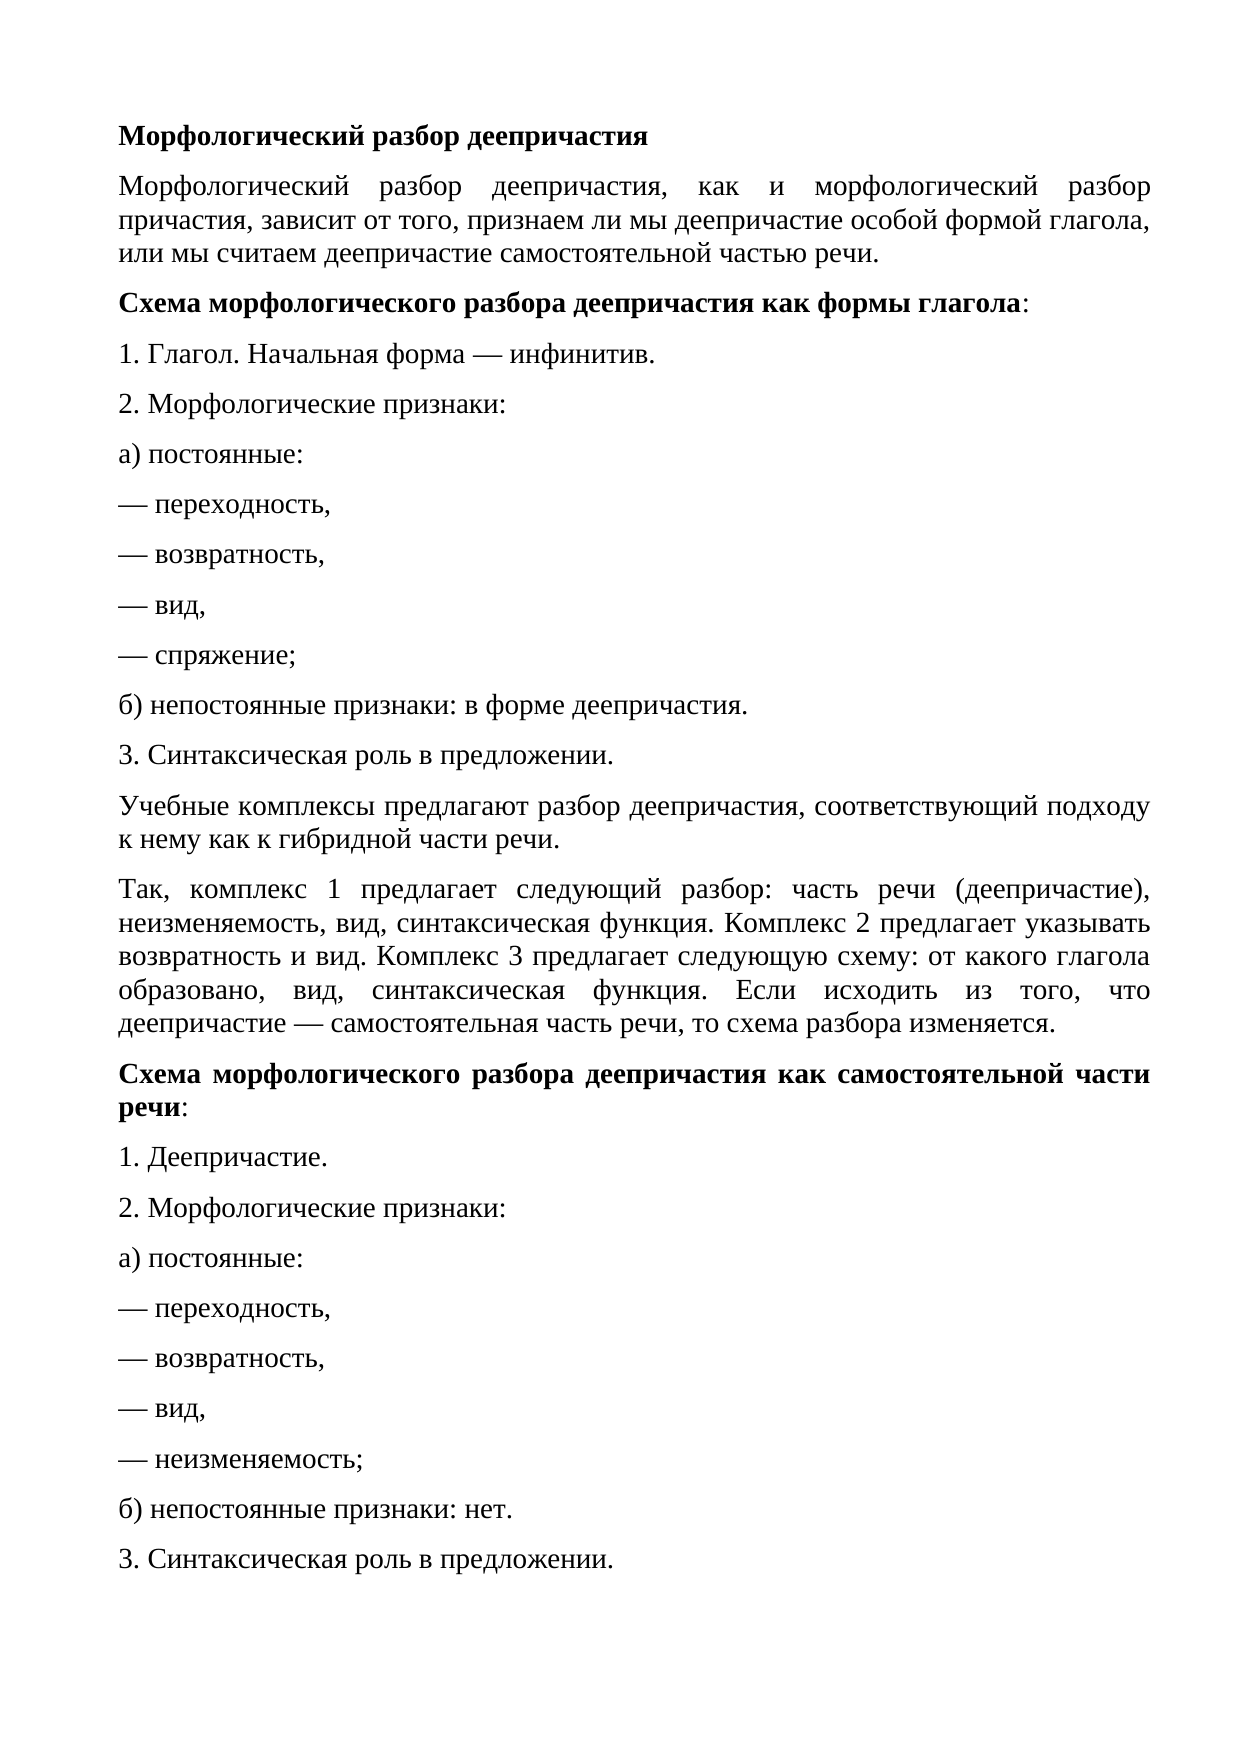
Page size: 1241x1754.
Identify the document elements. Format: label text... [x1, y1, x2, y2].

text 3. Синтаксическая роль в предложении. [118, 1541, 1152, 1575]
text б) непостоянные признаки: нет. [118, 1491, 1152, 1524]
text Учебные комплексы предлагают разбор деепричастия, соответствующий подходу к нему как к гибридной части речи. [118, 788, 1152, 855]
text Морфологический разбор деепричастия, как и морфологический разбор причастия, зависит от того, признаем ли мы деепричастие особой формой глагола, или мы считаем деепричастие самостоятельной частью речи. [118, 168, 1152, 269]
text а) постоянные: [118, 436, 1152, 470]
text б) непостоянные признаки: в форме деепричастия. [118, 687, 1152, 721]
text 1. Деепричастие. [118, 1139, 1152, 1173]
text — вид, [118, 1391, 1152, 1424]
text 2. Морфологические признаки: [118, 386, 1152, 419]
text — возвратность, [118, 1340, 1152, 1374]
text Морфологический разбор деепричастия [118, 118, 1152, 152]
text — неизменяемость; [118, 1441, 1152, 1474]
text 2. Морфологические признаки: [118, 1190, 1152, 1223]
text — переходность, [118, 1290, 1152, 1324]
text — переходность, [118, 486, 1152, 520]
text 1. Глагол. Начальная форма — инфинитив. [118, 336, 1152, 369]
text Схема морфологического разбора деепричастия как самостоятельной части речи: [118, 1056, 1152, 1123]
text Схема морфологического разбора деепричастия как формы глагола: [118, 286, 1152, 319]
text а) постоянные: [118, 1240, 1152, 1273]
text — спряжение; [118, 637, 1152, 671]
text — вид, [118, 587, 1152, 620]
text — возвратность, [118, 537, 1152, 570]
text Так, комплекс 1 предлагает следующий разбор: часть речи (деепричастие), неизменяемость, вид, синтаксическая функция. Комплекс 2 предлагает указывать возвратность и вид. Комплекс 3 предлагает следующую схему: от какого глагола образовано, вид, синтаксическая функция. Если исходить из того, что деепричастие — самостоятельная часть речи, то схема разбора изменяется. [118, 871, 1152, 1039]
text 3. Синтаксическая роль в предложении. [118, 737, 1152, 771]
